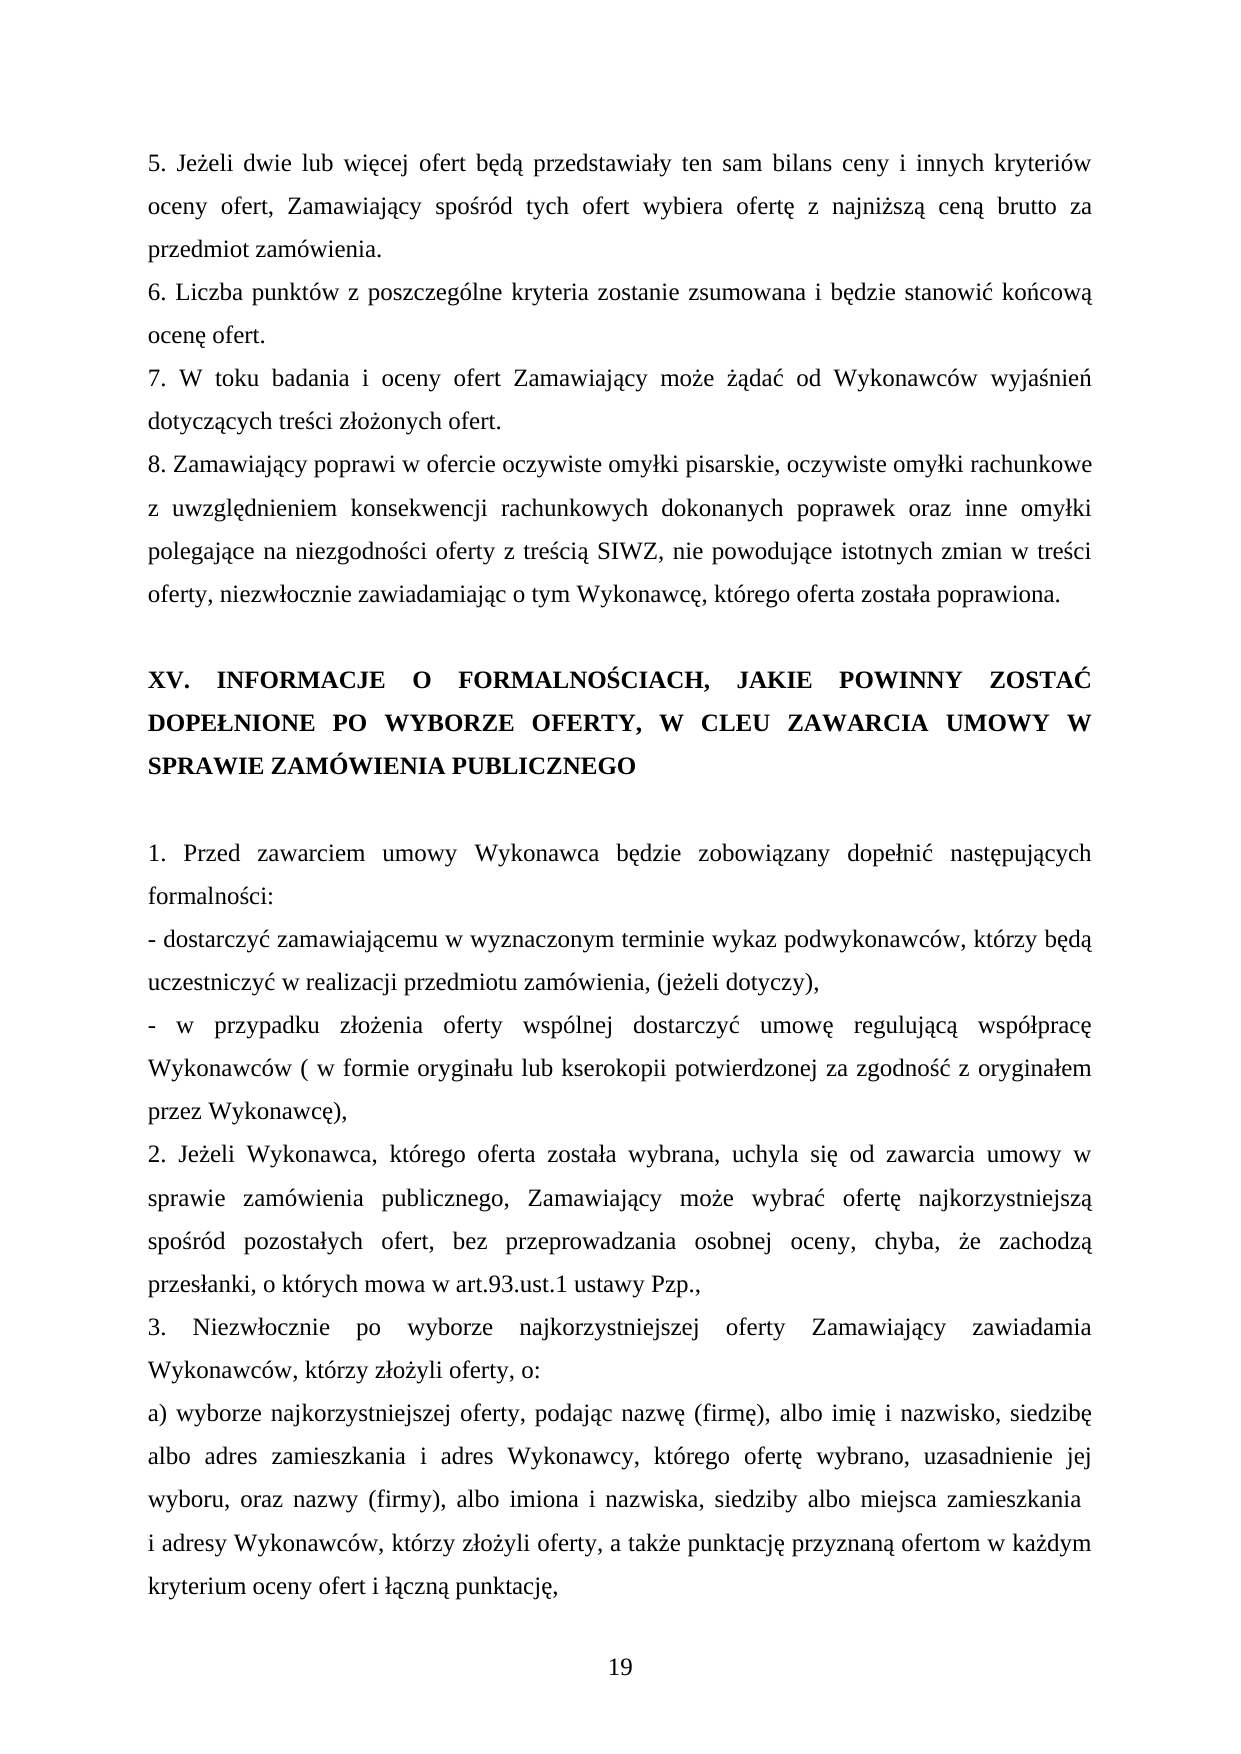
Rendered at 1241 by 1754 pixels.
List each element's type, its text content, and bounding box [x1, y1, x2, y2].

text 5. Jeżeli dwie lub więcej ofert będą przedstawiały ten sam bilans ceny i innych kryteriów oceny ofert, Zamawiający spośród tych ofert wybiera ofertę z najniższą ceną brutto za przedmiot zamówienia. [148, 148, 1093, 263]
text 2. Jeżeli Wykonawca, którego oferta została wybrana, uchyla się od zawarcia umowy w sprawie zamówienia publicznego, Zamawiający może wybrać ofertę najkorzystniejszą spośród pozostałych ofert, bez przeprowadzania osobnej oceny, chyba, że zachodzą przesłanki, o których mowa w art.93.ust.1 ustawy Pzp., [148, 1139, 1093, 1298]
text - w przypadku złożenia oferty wspólnej dostarczyć umowę regulującą współpracę Wykonawców ( w formie oryginału lub kserokopii potwierdzonej za zgodność z oryginałem przez Wykonawcę), [148, 1010, 1093, 1125]
text 3. Niezwłocznie po wyborze najkorzystniejszej oferty Zamawiający zawiadamia Wykonawców, którzy złożyli oferty, o: [148, 1312, 1093, 1384]
text 8. Zamawiający poprawi w ofercie oczywiste omyłki pisarskie, oczywiste omyłki rachunkowe z uwzględnieniem konsekwencji rachunkowych dokonanych poprawek oraz inne omyłki polegające na niezgodności oferty z treścią SIWZ, nie powodujące istotnych zmian w treści oferty, niezwłocznie zawiadamiając o tym Wykonawcę, którego oferta została poprawiona. [148, 449, 1093, 608]
text - dostarczyć zamawiającemu w wyznaczonym terminie wykaz podwykonawców, którzy będą uczestniczyć w realizacji przedmiotu zamówienia, (jeżeli dotyczy), [148, 924, 1093, 996]
text 7. W toku badania i oceny ofert Zamawiający może żądać od Wykonawców wyjaśnień dotyczących treści złożonych ofert. [148, 363, 1093, 435]
text 6. Liczba punktów z poszczególne kryteria zostanie zsumowana i będzie stanowić końcową ocenę ofert. [148, 277, 1093, 349]
text XV. INFORMACJE O FORMALNOŚCIACH, JAKIE POWINNY ZOSTAĆ DOPEŁNIONE PO WYBORZE OFERTY, W CLEU ZAWARCIA UMOWY W SPRAWIE ZAMÓWIENIA PUBLICZNEGO [148, 665, 1093, 780]
text 1. Przed zawarciem umowy Wykonawca będzie zobowiązany dopełnić następujących formalności: [148, 838, 1093, 909]
text a) wyborze najkorzystniejszej oferty, podając nazwę (firmę), albo imię i nazwisko, siedzibę albo adres zamieszkania i adres Wykonawcy, którego ofertę wybrano, uzasadnienie jej wyboru, oraz nazwy (firmy), albo imiona i nazwiska, siedziby albo miejsca zamieszkania i adresy Wykonawców, którzy złożyli oferty, a także punktację przyznaną ofertom w każdym kryterium oceny ofert i łączną punktację, [148, 1398, 1093, 1599]
